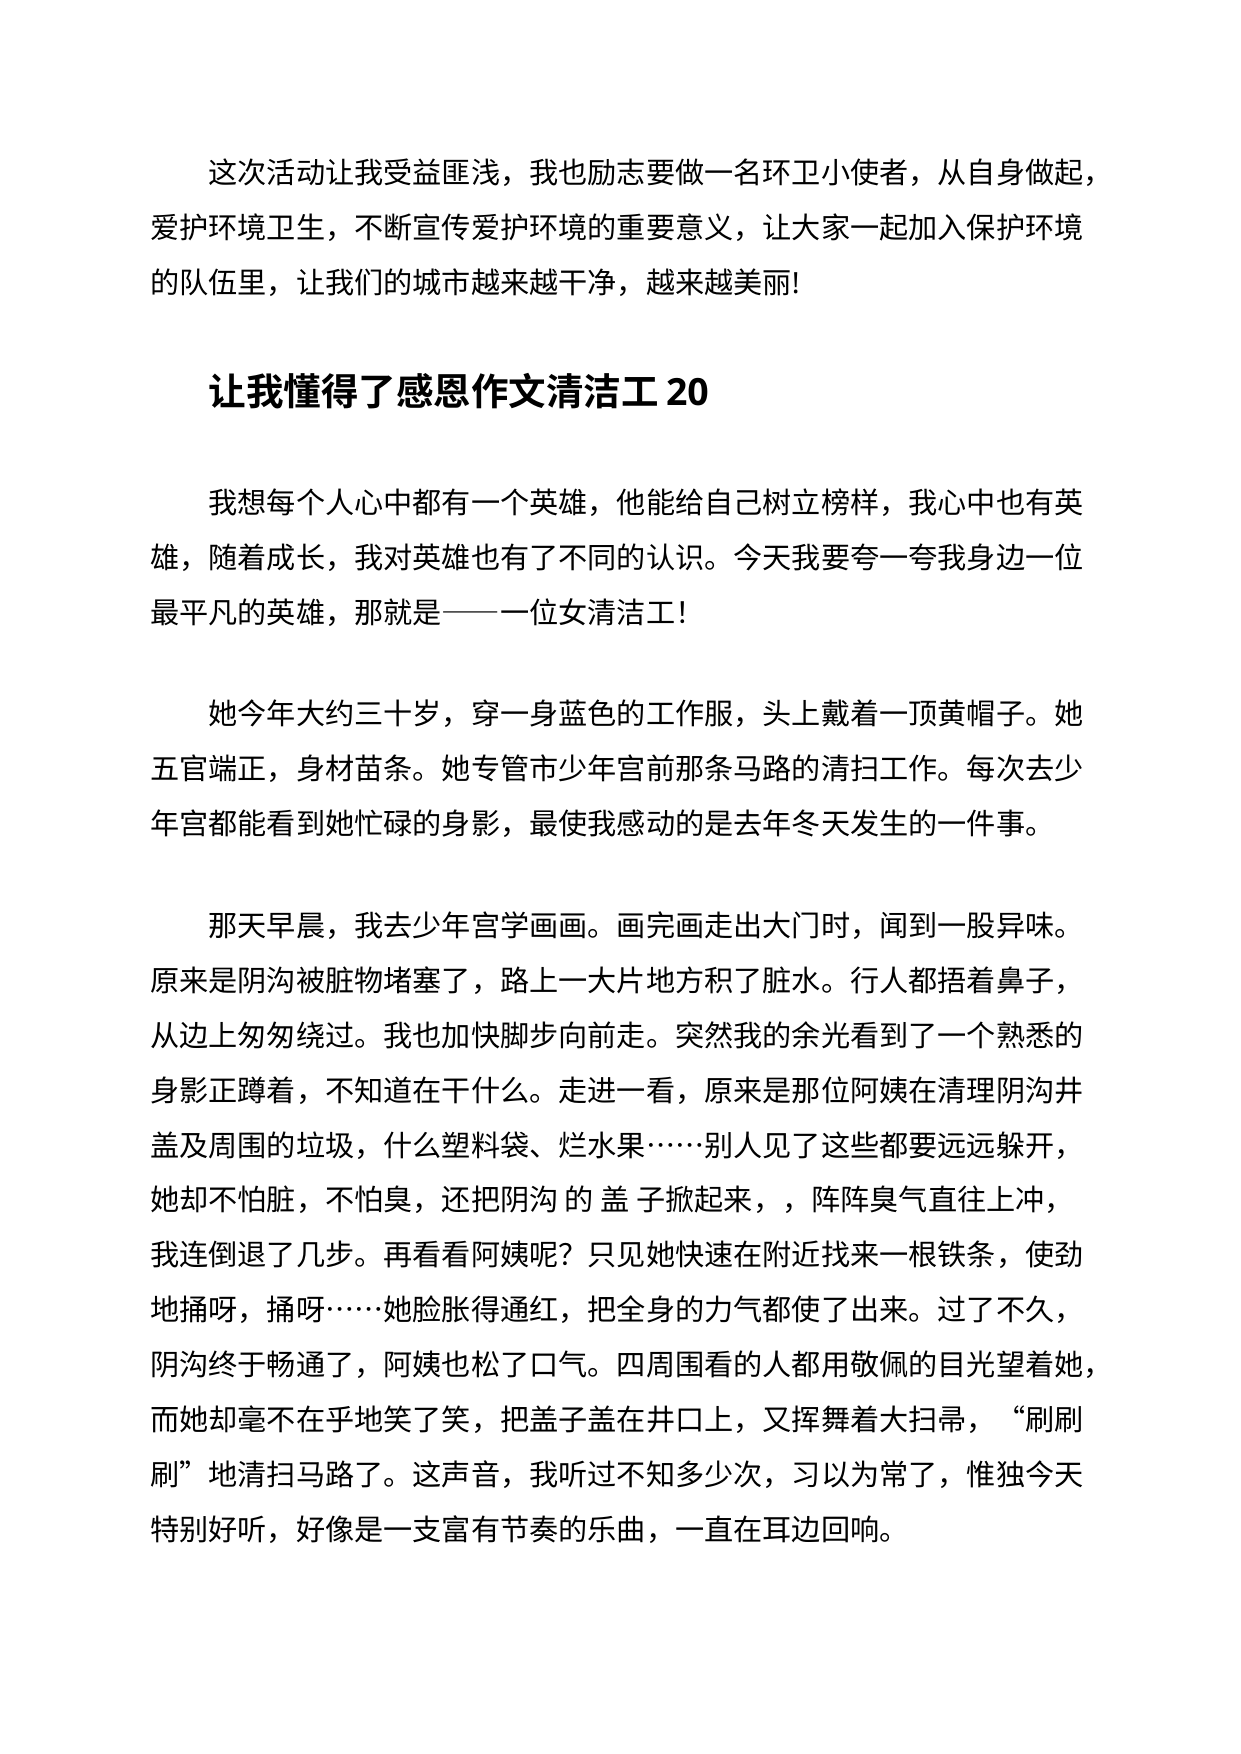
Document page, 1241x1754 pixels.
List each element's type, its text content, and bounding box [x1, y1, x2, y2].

text 让我懂得了感恩作文清洁工20 [150, 362, 1090, 416]
text 我想每个人心中都有一个英雄，他能给自己树立榜样，我心中也有英雄，随着成长，我对英雄也有了不同的认识。今天我要夸一夸我身边一位最平凡的英雄，那就是――一位女清洁工！ [150, 479, 1090, 631]
text 她今年大约三十岁，穿一身蓝色的工作服，头上戴着一顶黄帽子。她五官端正，身材苗条。她专管市少年宫前那条马路的清扫工作。每次去少年宫都能看到她忙碌的身影，最使我感动的是去年冬天发生的一件事。 [150, 691, 1090, 843]
text 那天早晨，我去少年宫学画画。画完画走出大门时，闻到一股异味。原来是阴沟被脏物堵塞了，路上一大片地方积了脏水。行人都捂着鼻子，从边上匆匆绕过。我也加快脚步向前走。突然我的余光看到了一个熟悉的身影正蹲着，不知道在干什么。走进一看，原来是那位阿姨在清理阴沟井盖及周围的垃圾，什么塑料袋、烂水果……别人见了这些都要远远躲开，她却不怕脏，不怕臭，还把阴沟 的 盖 子掀起来，，阵阵臭气直往上冲，我连倒退了几步。再看看阿姨呢？只见她快速在附近找来一根铁条，使劲地捅呀，捅呀……她脸胀得通红，把全身的力气都使了出来。过了不久，阴沟终于畅通了，阿姨也松了口气。四周围看的人都用敬佩的目光望着她，而她却毫不在乎地笑了笑，把盖子盖在井口上，又挥舞着大扫帚，“刷刷刷”地清扫马路了。这声音，我听过不知多少次，习以为常了，惟独今天特别好听，好像是一支富有节奏的乐曲，一直在耳边回响。 [150, 902, 1090, 1549]
text 这次活动让我受益匪浅，我也励志要做一名环卫小使者，从自身做起，爱护环境卫生，不断宣传爱护环境的重要意义，让大家一起加入保护环境的队伍里，让我们的城市越来越干净，越来越美丽! [150, 150, 1090, 302]
